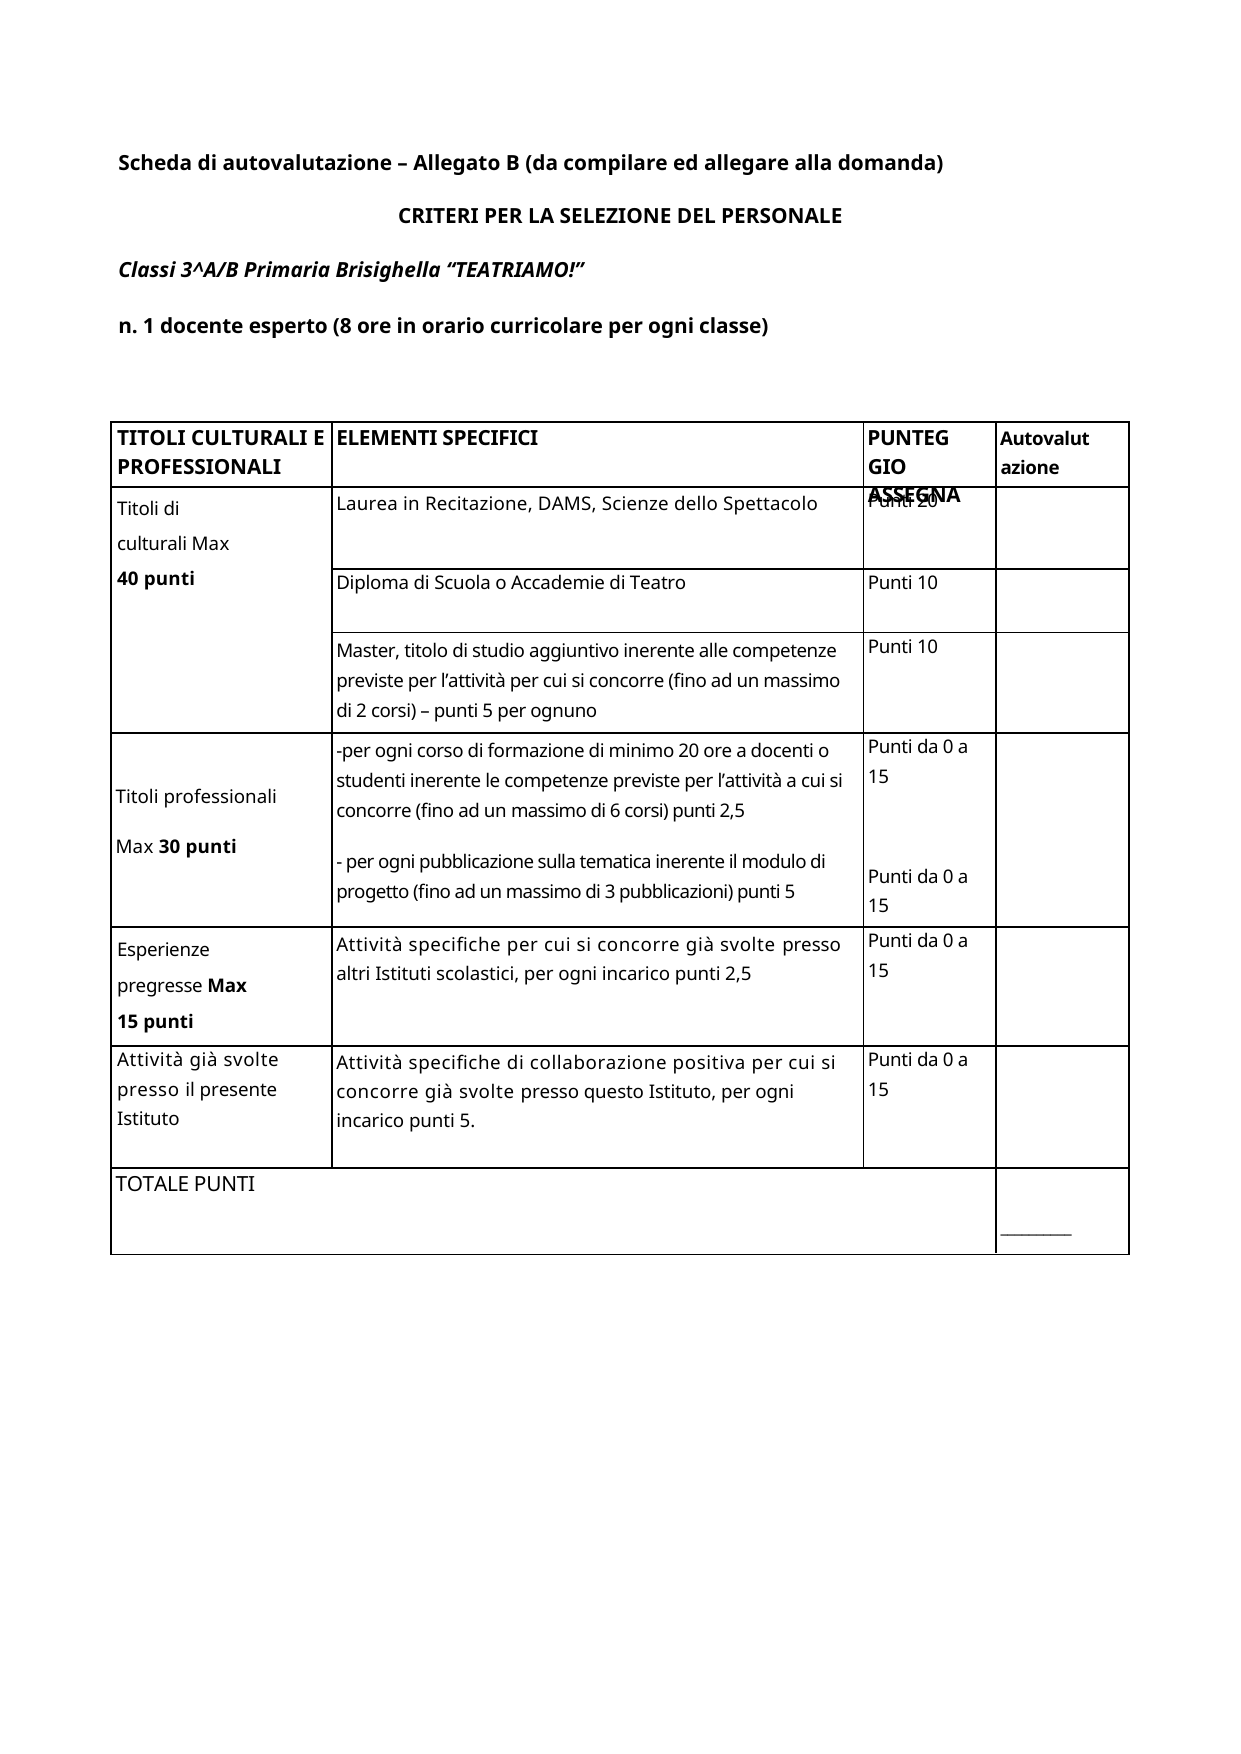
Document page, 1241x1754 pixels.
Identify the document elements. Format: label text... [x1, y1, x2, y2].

text Scheda di autovalutazione – Allegato B (da compilare ed allegare alla domanda) [118, 148, 1122, 176]
table_header ELEMENTI SPECIFICI [333, 423, 863, 486]
table_cell Punti da 0 a 15 [864, 928, 995, 1045]
table_cell [997, 1047, 1128, 1167]
table_header TITOLI CULTURALI E PROFESSIONALI [112, 423, 331, 486]
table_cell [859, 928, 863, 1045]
table_cell Punti da 0 a 15 Punti da 0 a 15 [864, 734, 995, 926]
table_cell Punti 10 [864, 570, 995, 631]
table_cell [997, 570, 1128, 631]
table_header Autovalutazione [997, 423, 1128, 486]
table_cell [997, 734, 1128, 926]
table_cell Attività specifiche di collaborazione positiva per cui si concorre già svolte presso questo Istituto, per ogni incarico punti 5. [333, 1047, 863, 1167]
table_cell [997, 633, 1128, 732]
table_cell TOTALE PUNTI [112, 1169, 995, 1253]
table_cell __________ [997, 1169, 1128, 1253]
table_cell -per ogni corso di formazione di minimo 20 ore a docenti o studenti inerente le competenze previste per l’attività a cui si concorre (fino ad un massimo di 6 corsi) punti 2,5 - per ogni pubblicazione sulla tematica inerente il modulo di progetto (fino ad un massimo di 3 pubblicazioni) punti 5 [333, 734, 863, 926]
table_cell [997, 928, 1128, 1045]
table_cell Laurea in Recitazione, DAMS, Scienze dello Spettacolo [333, 488, 863, 568]
table_cell Punti 10 [864, 633, 995, 732]
text Classi 3^A/B Primaria Brisighella “TEATRIAMO!” [118, 254, 1115, 283]
table_cell Titoli di culturali Max 40 punti [112, 488, 331, 732]
text n. 1 docente esperto (8 ore in orario curricolare per ogni classe) [118, 311, 1117, 339]
text CRITERI PER LA SELEZIONE DEL PERSONALE [118, 201, 1122, 229]
table_cell Master, titolo di studio aggiuntivo inerente alle competenze previste per l’attività per cui si concorre (fino ad un massimo di 2 corsi) – punti 5 per ognuno [333, 633, 863, 732]
table_cell [997, 488, 1128, 568]
table_cell Esperienze pregresse Max 15 punti [112, 928, 331, 1045]
table_cell Punti 20 [864, 488, 995, 568]
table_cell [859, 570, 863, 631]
table_header PUNTEGGIO ASSEGNATO [864, 423, 995, 486]
table_cell Punti da 0 a 15 [864, 1047, 995, 1167]
table_cell Attività già svolte presso il presente Istituto Max 15 punti [112, 1047, 331, 1167]
table_cell Titoli professionali Max 30 punti [112, 734, 331, 926]
